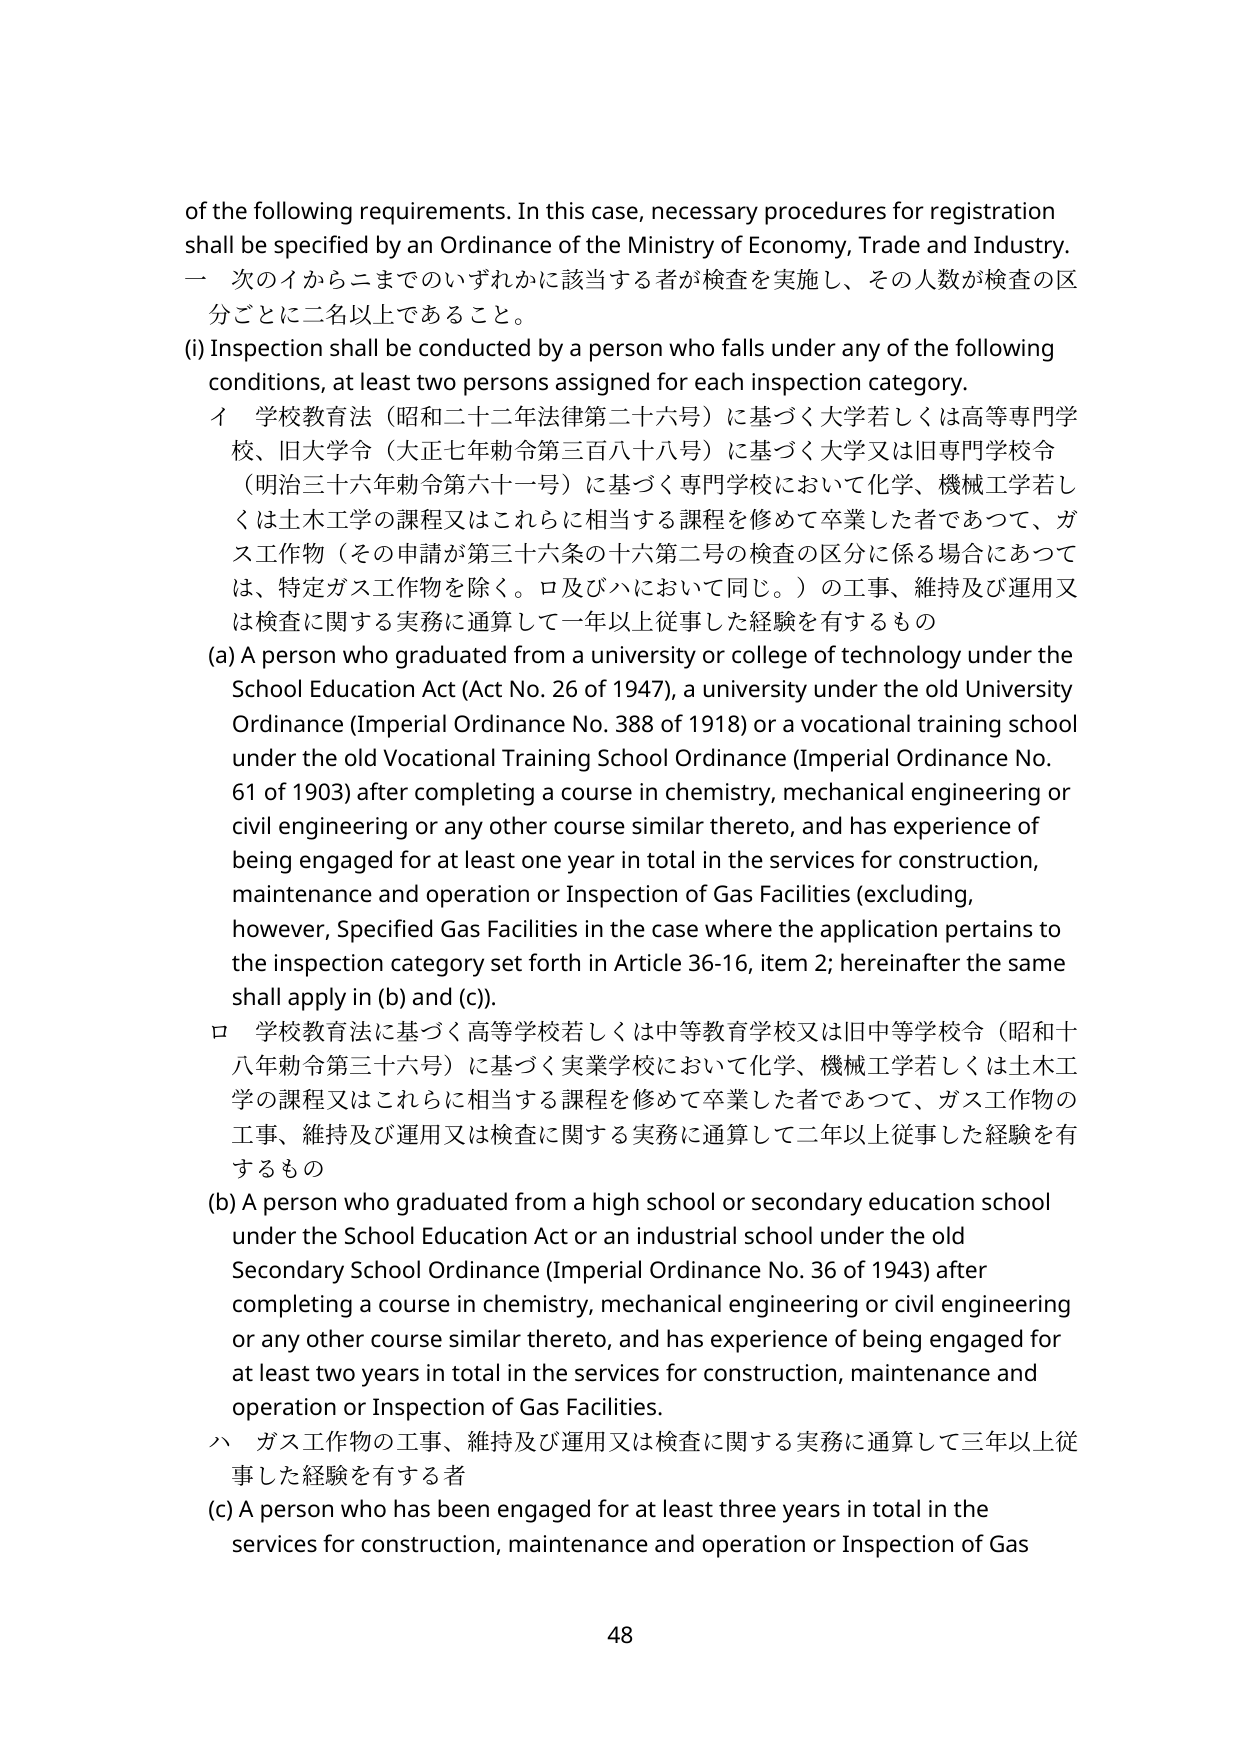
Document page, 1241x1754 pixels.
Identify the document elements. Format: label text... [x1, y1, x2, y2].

text 一 次のイからニまでのいずれかに該当する者が検査を実施し、その人数が検査の区分ごとに二名以上であること。 [184, 262, 1079, 330]
text (i) Inspection shall be conducted by a person who falls under any of the following conditions, at least two persons assigned for each inspection category. [184, 330, 1079, 399]
text (a) A person who graduated from a university or college of technology under the School Education Act (Act No. 26 of 1947), a university under the old University Ordinance (Imperial Ordinance No. 388 of 1918) or a vocational training school under the old Vocational Training School Ordinance (Imperial Ordinance No. 61 of 1903) after completing a course in chemistry, mechanical engineering or civil engineering or any other course similar thereto, and has experience of being engaged for at least one year in total in the services for construction, maintenance and operation or Inspection of Gas Facilities (excluding, however, Specified Gas Facilities in the case where the application pertains to the inspection category set forth in Article 36-16, item 2; hereinafter the same shall apply in (b) and (c)). [207, 638, 1079, 1014]
text イ 学校教育法（昭和二十二年法律第二十六号）に基づく大学若しくは高等専門学校、旧大学令（大正七年勅令第三百八十八号）に基づく大学又は旧専門学校令（明治三十六年勅令第六十一号）に基づく専門学校において化学、機械工学若しくは土木工学の課程又はこれらに相当する課程を修めて卒業した者であつて、ガス工作物（その申請が第三十六条の十六第二号の検査の区分に係る場合にあつては、特定ガス工作物を除く。ロ及びハにおいて同じ。）の工事、維持及び運用又は検査に関する実務に通算して一年以上従事した経験を有するもの [207, 399, 1079, 638]
text (b) A person who graduated from a high school or secondary education school under the School Education Act or an industrial school under the old Secondary School Ordinance (Imperial Ordinance No. 36 of 1943) after completing a course in chemistry, mechanical engineering or civil engineering or any other course similar thereto, and has experience of being engaged for at least two years in total in the services for construction, maintenance and operation or Inspection of Gas Facilities. [207, 1184, 1079, 1424]
text ハ ガス工作物の工事、維持及び運用又は検査に関する実務に通算して三年以上従事した経験を有する者 [207, 1424, 1079, 1492]
text ロ 学校教育法に基づく高等学校若しくは中等教育学校又は旧中等学校令（昭和十八年勅令第三十六号）に基づく実業学校において化学、機械工学若しくは土木工学の課程又はこれらに相当する課程を修めて卒業した者であつて、ガス工作物の工事、維持及び運用又は検査に関する実務に通算して二年以上従事した経験を有するもの [207, 1014, 1079, 1184]
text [161, 194, 1079, 262]
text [207, 1492, 1079, 1560]
